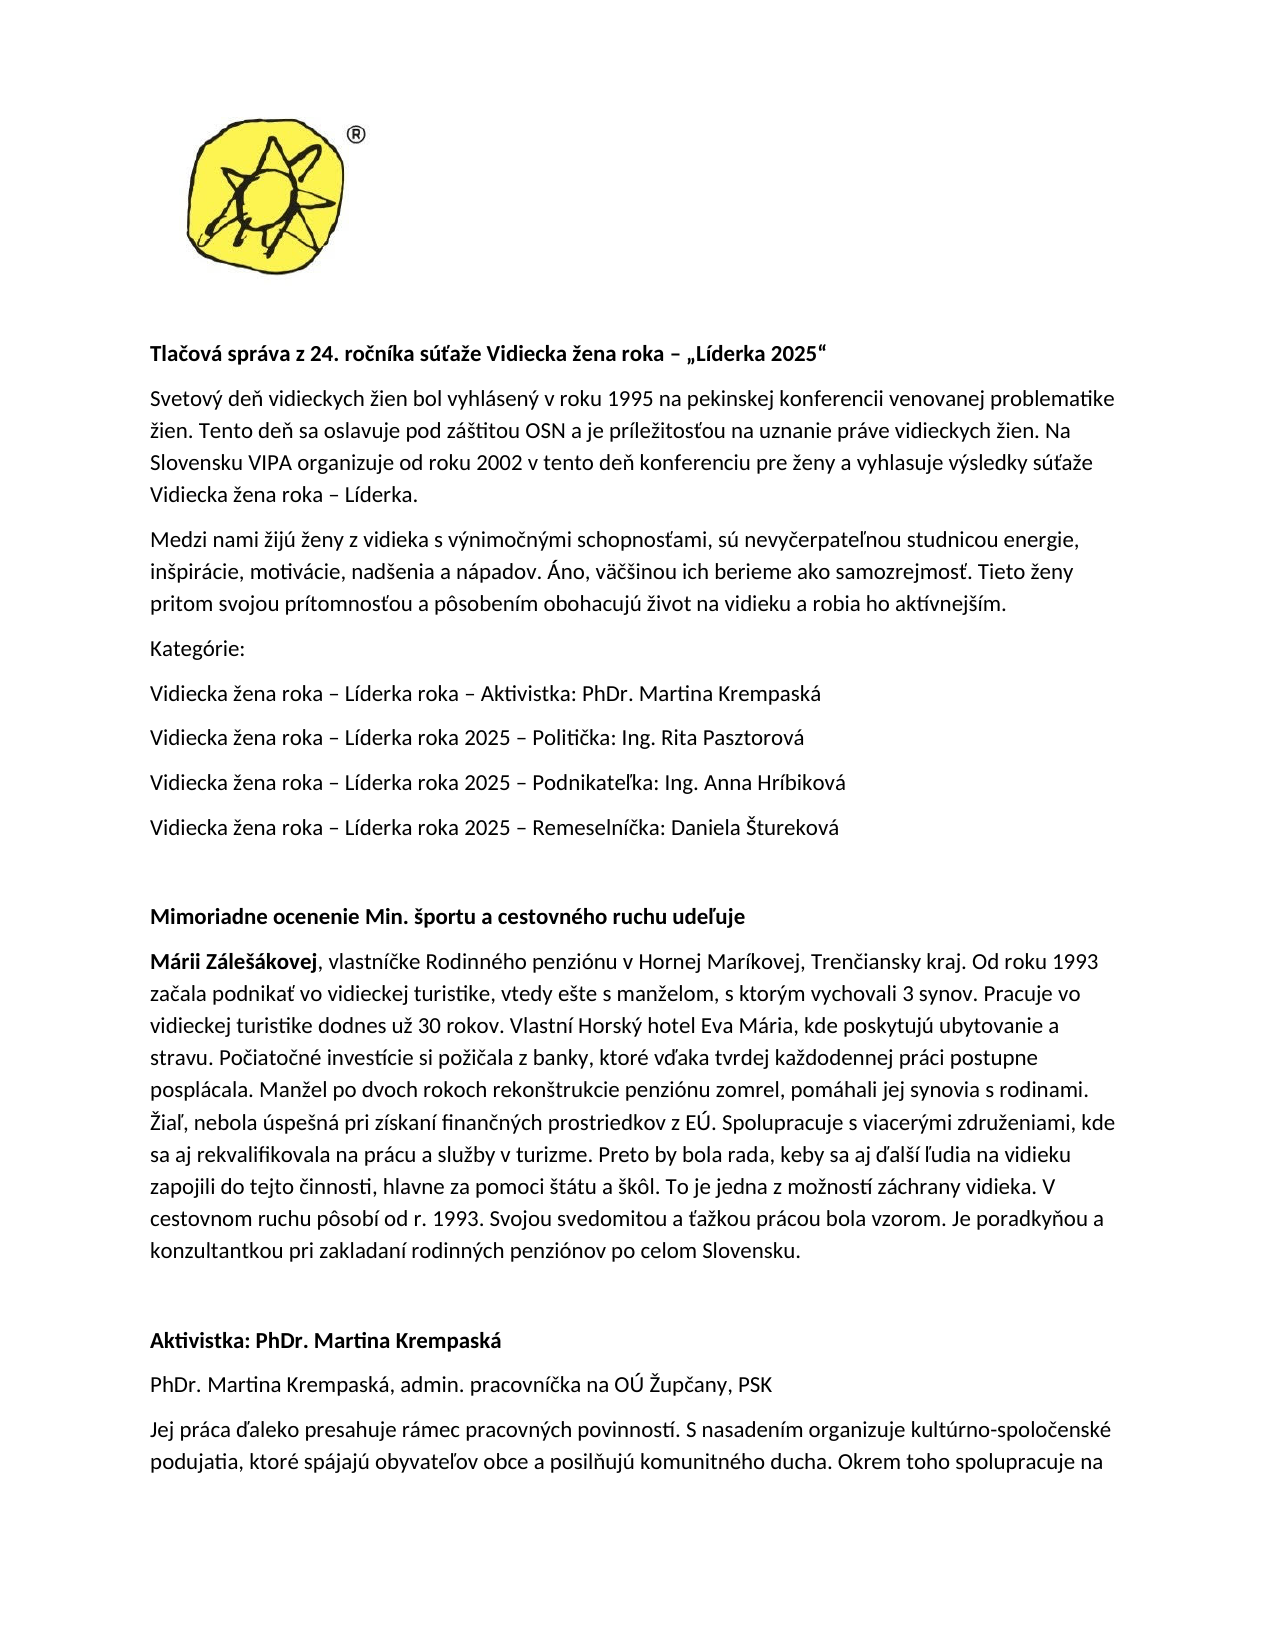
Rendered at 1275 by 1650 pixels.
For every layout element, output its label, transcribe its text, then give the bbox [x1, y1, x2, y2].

picture [150, 75, 390, 286]
text Márii Zálešákovej, vlastníčke Rodinného penziónu v Hornej Maríkovej, Trenčiansky kraj. Od roku 1993 začala podnikať vo vidieckej turistike, vtedy ešte s manželom, s ktorým vychovali 3 synov. Pracuje vo vidieckej turistike dodnes už 30 rokov. Vlastní Horský hotel Eva Mária, kde poskytujú ubytovanie a stravu. Počiatočné investície si požičala z banky, ktoré vďaka tvrdej každodennej práci postupne posplácala. Manžel po dvoch rokoch rekonštrukcie penziónu zomrel, pomáhali jej synovia s rodinami. Žiaľ, nebola úspešná pri získaní finančných prostriedkov z EÚ. Spolupracuje s viacerými združeniami, kde sa aj rekvalifikovala na prácu a služby v turizme. Preto by bola rada, keby sa aj ďalší ľudia na vidieku zapojili do tejto činnosti, hlavne za pomoci štátu a škôl. To je jedna z možností záchrany vidieka. V cestovnom ruchu pôsobí od r. 1993. Svojou svedomitou a ťažkou prácou bola vzorom. Je poradkyňou a konzultantkou pri zakladaní rodinných penziónov po celom Slovensku. [150, 947, 1125, 1264]
text Aktivistka: PhDr. Martina Krempaská [150, 1326, 1125, 1354]
text PhDr. Martina Krempaská, admin. pracovníčka na OÚ Župčany, PSK [150, 1371, 1125, 1398]
text Vidiecka žena roka – Líderka roka 2025 – Remeselníčka: Daniela Štureková [150, 813, 1125, 841]
text Medzi nami žijú ženy z vidieka s výnimočnými schopnosťami, sú nevyčerpateľnou studnicou energie, inšpirácie, motivácie, nadšenia a nápadov. Áno, väčšinou ich berieme ako samozrejmosť. Tieto ženy pritom svojou prítomnosťou a pôsobením obohacujú život na vidieku a robia ho aktívnejším. [150, 525, 1125, 617]
text Vidiecka žena roka – Líderka roka 2025 – Podnikateľka: Ing. Anna Hríbiková [150, 768, 1125, 796]
text Vidiecka žena roka – Líderka roka – Aktivistka: PhDr. Martina Krempaská [150, 679, 1125, 707]
text Vidiecka žena roka – Líderka roka 2025 – Politička: Ing. Rita Pasztorová [150, 723, 1125, 751]
text Kategórie: [150, 634, 1125, 662]
text Tlačová správa z 24. ročníka súťaže Vidiecka žena roka – „Líderka 2025“ [150, 339, 1125, 367]
text Mimoriadne ocenenie Min. športu a cestovného ruchu udeľuje [150, 902, 1125, 930]
text Svetový deň vidieckych žien bol vyhlásený v roku 1995 na pekinskej konferencii venovanej problematike žien. Tento deň sa oslavuje pod záštitou OSN a je príležitosťou na uznanie práve vidieckych žien. Na Slovensku VIPA organizuje od roku 2002 v tento deň konferenciu pre ženy a vyhlasuje výsledky súťaže Vidiecka žena roka – Líderka. [150, 384, 1125, 508]
